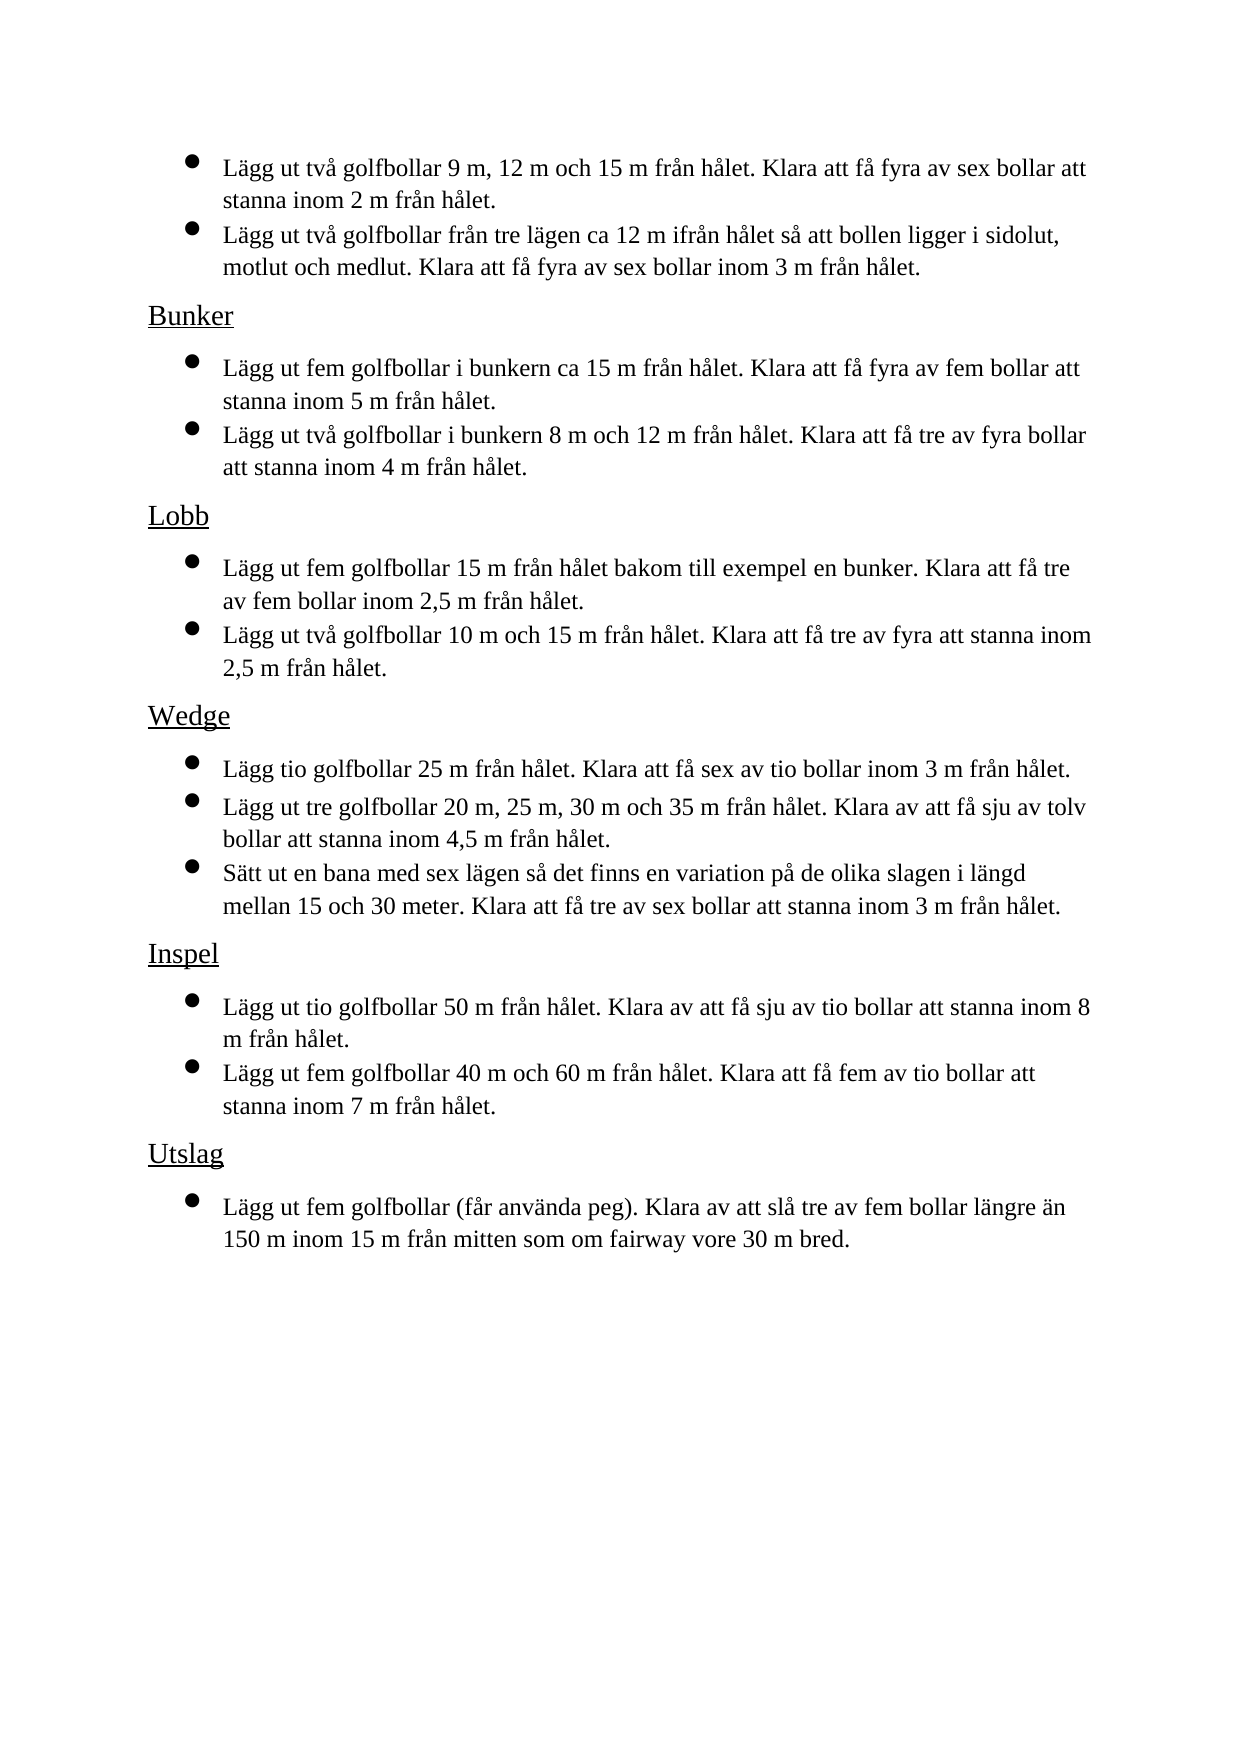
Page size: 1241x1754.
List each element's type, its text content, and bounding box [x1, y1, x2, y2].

list Lägg ut två golfbollar i bunkern 8 m och 12 m från hålet. Klara att få tre av fyra bollar att stanna inom 4 m från hålet. [185, 414, 1093, 481]
list Sätt ut en bana med sex lägen så det finns en variation på de olika slagen i längd mellan 15 och 30 meter. Klara att få tre av sex bollar att stanna inom 3 m från hålet. [185, 853, 1093, 919]
list Lägg ut fem golfbollar (får använda peg). Klara av att slå tre av fem bollar längre än 150 m inom 15 m från mitten som om fairway vore 30 m bred. [185, 1187, 1093, 1253]
list Lägg ut två golfbollar 10 m och 15 m från hålet. Klara att få tre av fyra att stanna inom 2,5 m från hålet. [185, 615, 1093, 681]
list Lägg ut fem golfbollar i bunkern ca 15 m från hålet. Klara att få fyra av fem bollar att stanna inom 5 m från hålet. [185, 348, 1093, 414]
text Bunker [148, 298, 1093, 331]
list Lägg ut tio golfbollar 50 m från hålet. Klara av att få sju av tio bollar att stanna inom 8 m från hålet. [185, 986, 1093, 1053]
list Lägg ut två golfbollar 9 m, 12 m och 15 m från hålet. Klara att få fyra av sex bollar att stanna inom 2 m från hålet. [185, 148, 1093, 214]
text Utslag [148, 1136, 1093, 1170]
text Wedge [148, 698, 1093, 732]
list Lägg ut fem golfbollar 40 m och 60 m från hålet. Klara att få fem av tio bollar att stanna inom 7 m från hålet. [185, 1053, 1093, 1120]
list Lägg tio golfbollar 25 m från hålet. Klara att få sex av tio bollar inom 3 m från hålet. [185, 748, 1093, 786]
text Lobb [148, 498, 1093, 531]
list Lägg ut fem golfbollar 15 m från hålet bakom till exempel en bunker. Klara att få tre av fem bollar inom 2,5 m från hålet. [185, 548, 1093, 615]
list Lägg ut två golfbollar från tre lägen ca 12 m ifrån hålet så att bollen ligger i sidolut, motlut och medlut. Klara att få fyra av sex bollar inom 3 m från hålet. [185, 214, 1093, 281]
text Inspel [148, 936, 1093, 970]
list Lägg ut tre golfbollar 20 m, 25 m, 30 m och 35 m från hålet. Klara av att få sju av tolv bollar att stanna inom 4,5 m från hålet. [185, 786, 1093, 853]
